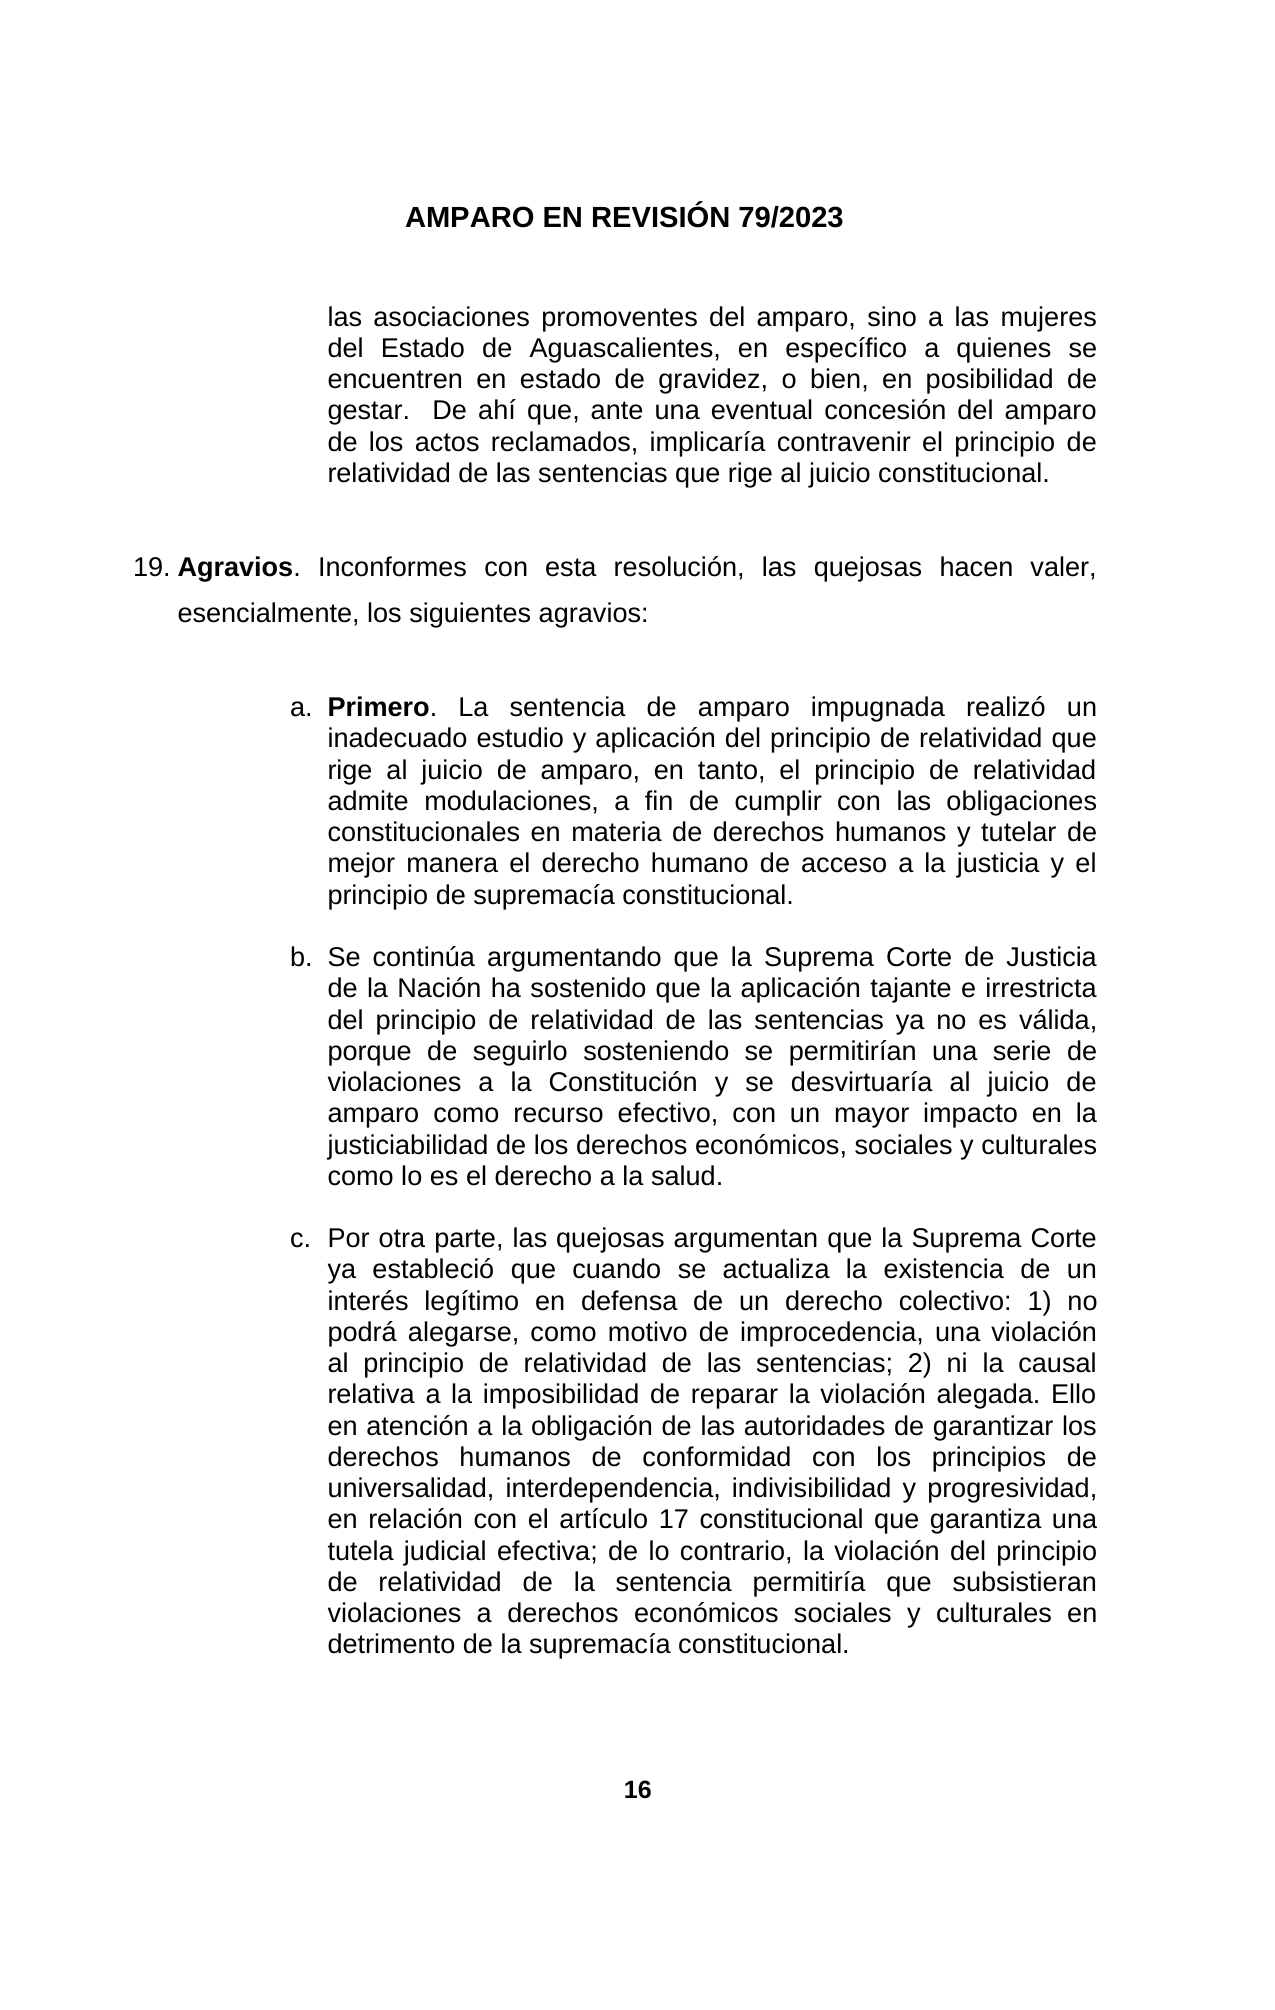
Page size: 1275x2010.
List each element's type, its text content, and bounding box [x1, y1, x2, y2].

list Agravios. Inconformes con esta resolución, las quejosas hacen valer, esencialmente, los siguientes agravios: [133, 551, 1098, 629]
list Por otra parte, las quejosas argumentan que la Suprema Corte ya estableció que cuando se actualiza la existencia de un interés legítimo en defensa de un derecho colectivo: 1) no podrá alegarse, como motivo de improcedencia, una violación al principio de relatividad de las sentencias; 2) ni la causal relativa a la imposibilidad de reparar la violación alegada. Ello en atención a la obligación de las autoridades de garantizar los derechos humanos de conformidad con los principios de universalidad, interdependencia, indivisibilidad y progresividad, en relación con el artículo 17 constitucional que garantiza una tutela judicial efectiva; de lo contrario, la violación del principio de relatividad de la sentencia permitiría que subsistieran violaciones a derechos económicos sociales y culturales en detrimento de la supremacía constitucional. [290, 1222, 1098, 1660]
list Primero. La sentencia de amparo impugnada realizó un inadecuado estudio y aplicación del principio de relatividad que rige al juicio de amparo, en tanto, el principio de relatividad admite modulaciones, a fin de cumplir con las obligaciones constitucionales en materia de derechos humanos y tutelar de mejor manera el derecho humano de acceso a la justicia y el principio de supremacía constitucional. [290, 691, 1098, 910]
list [290, 301, 1098, 488]
list Se continúa argumentando que la Suprema Corte de Justicia de la Nación ha sostenido que la aplicación tajante e irrestricta del principio de relatividad de las sentencias ya no es válida, porque de seguirlo sosteniendo se permitirían una serie de violaciones a la Constitución y se desvirtuaría al juicio de amparo como recurso efectivo, con un mayor impacto en la justiciabilidad de los derechos económicos, sociales y culturales como lo es el derecho a la salud. [290, 941, 1098, 1191]
